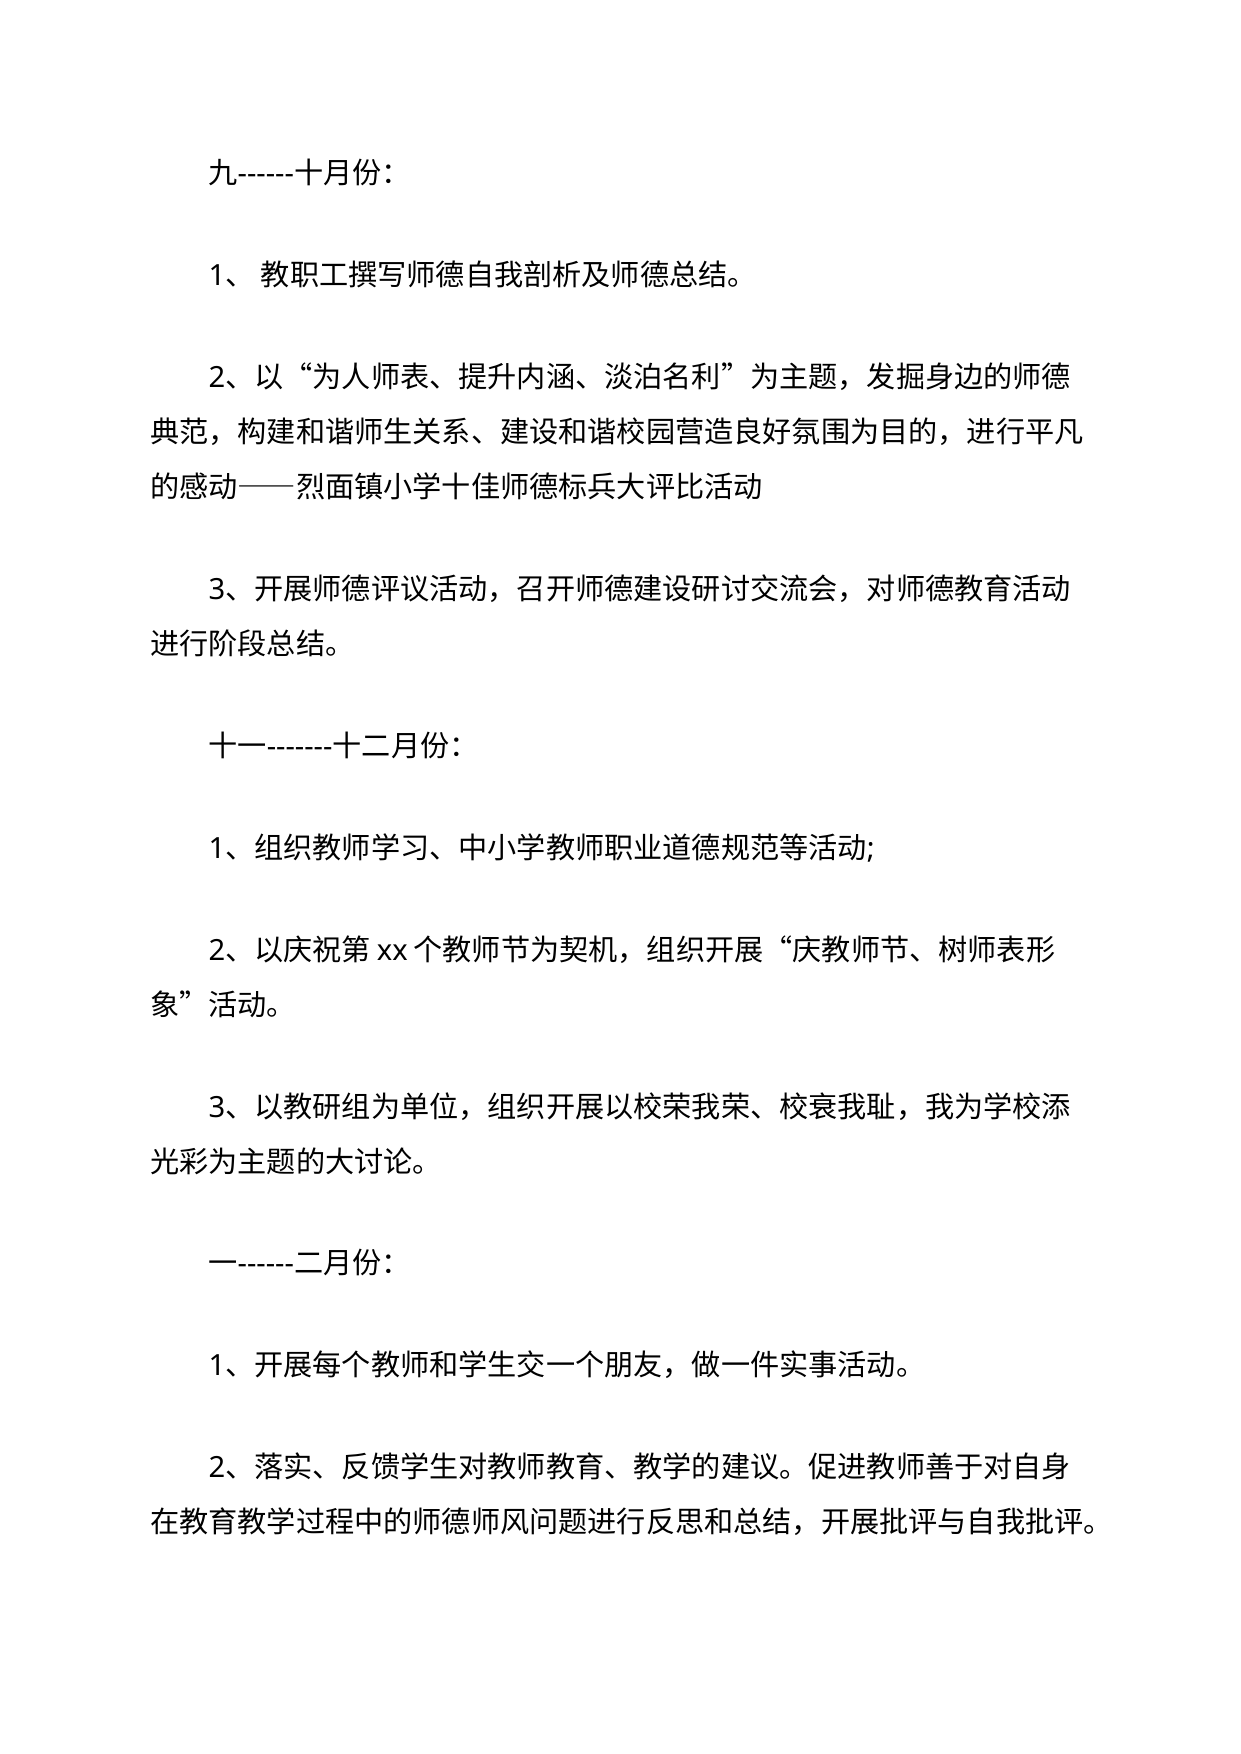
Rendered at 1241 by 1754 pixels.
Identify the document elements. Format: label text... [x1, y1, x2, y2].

text 十一-------十二月份： [150, 722, 1090, 765]
text 2、以“为人师表、提升内涵、淡泊名利”为主题，发掘身边的师德典范，构建和谐师生关系、建设和谐校园营造良好氛围为目的，进行平凡的感动——烈面镇小学十佳师德标兵大评比活动 [150, 354, 1090, 506]
text 1、 教职工撰写师德自我剖析及师德总结。 [150, 252, 1090, 294]
text 一------二月份： [150, 1240, 1090, 1282]
text 2、落实、反馈学生对教师教育、教学的建议。促进教师善于对自身在教育教学过程中的师德师风问题进行反思和总结，开展批评与自我批评。 [150, 1444, 1090, 1541]
text 2、以庆祝第xx个教师节为契机，组织开展“庆教师节、树师表形象”活动。 [150, 926, 1090, 1024]
text 3、以教研组为单位，组织开展以校荣我荣、校衰我耻，我为学校添光彩为主题的大讨论。 [150, 1083, 1090, 1180]
text 1、开展每个教师和学生交一个朋友，做一件实事活动。 [150, 1342, 1090, 1384]
text 3、开展师德评议活动，召开师德建设研讨交流会，对师德教育活动进行阶段总结。 [150, 566, 1090, 663]
text 九------十月份： [150, 150, 1090, 192]
text 1、组织教师学习、中小学教师职业道德规范等活动; [150, 824, 1090, 867]
